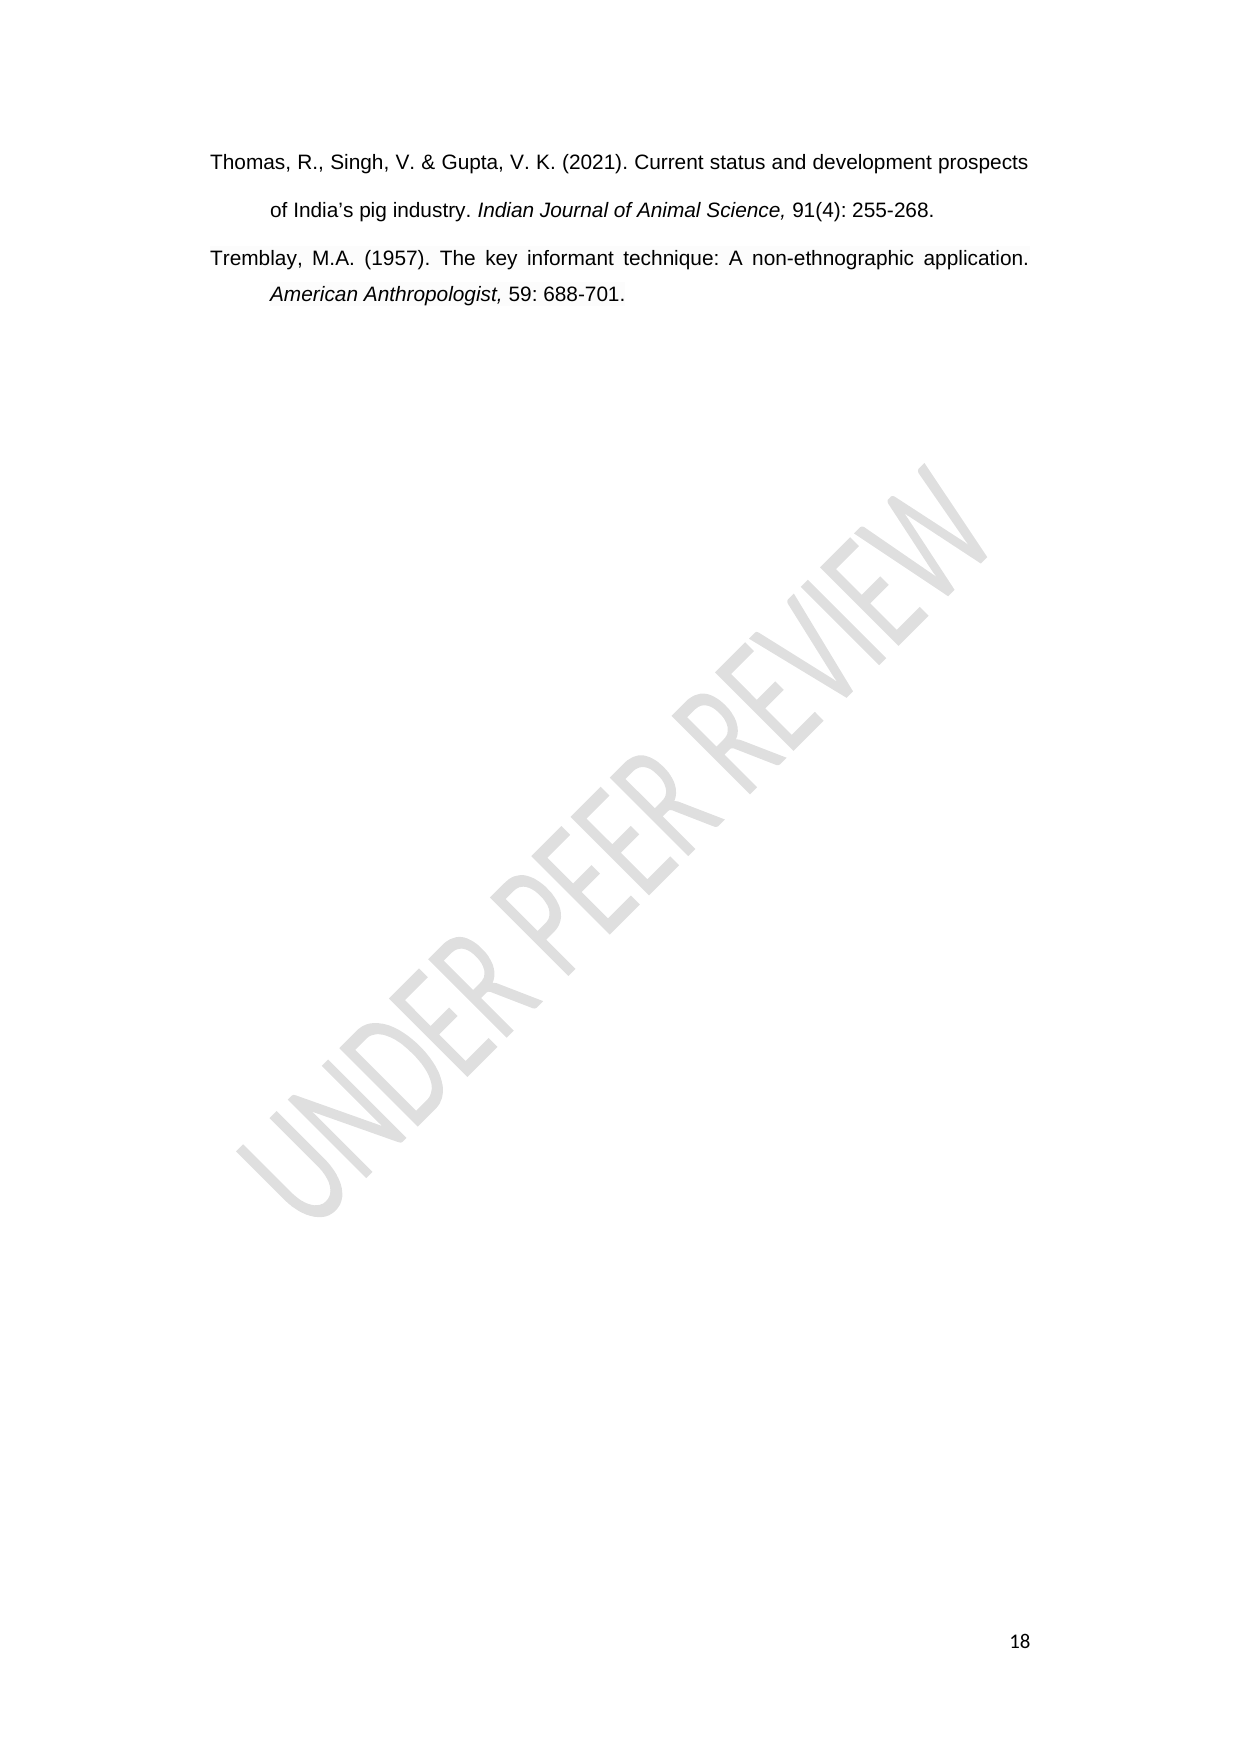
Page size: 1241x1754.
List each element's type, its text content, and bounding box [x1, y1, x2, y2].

text Thomas, R., Singh, V. & Gupta, V. K. (2021). Current status and development prospects of India’s pig industry. Indian Journal of Animal Science, 91(4): 255-268. [210, 150, 1030, 222]
text Tremblay, M.A. (1957). The key informant technique: A non-ethnographic application. American Anthropologist, 59: 688-701. [210, 270, 1030, 306]
